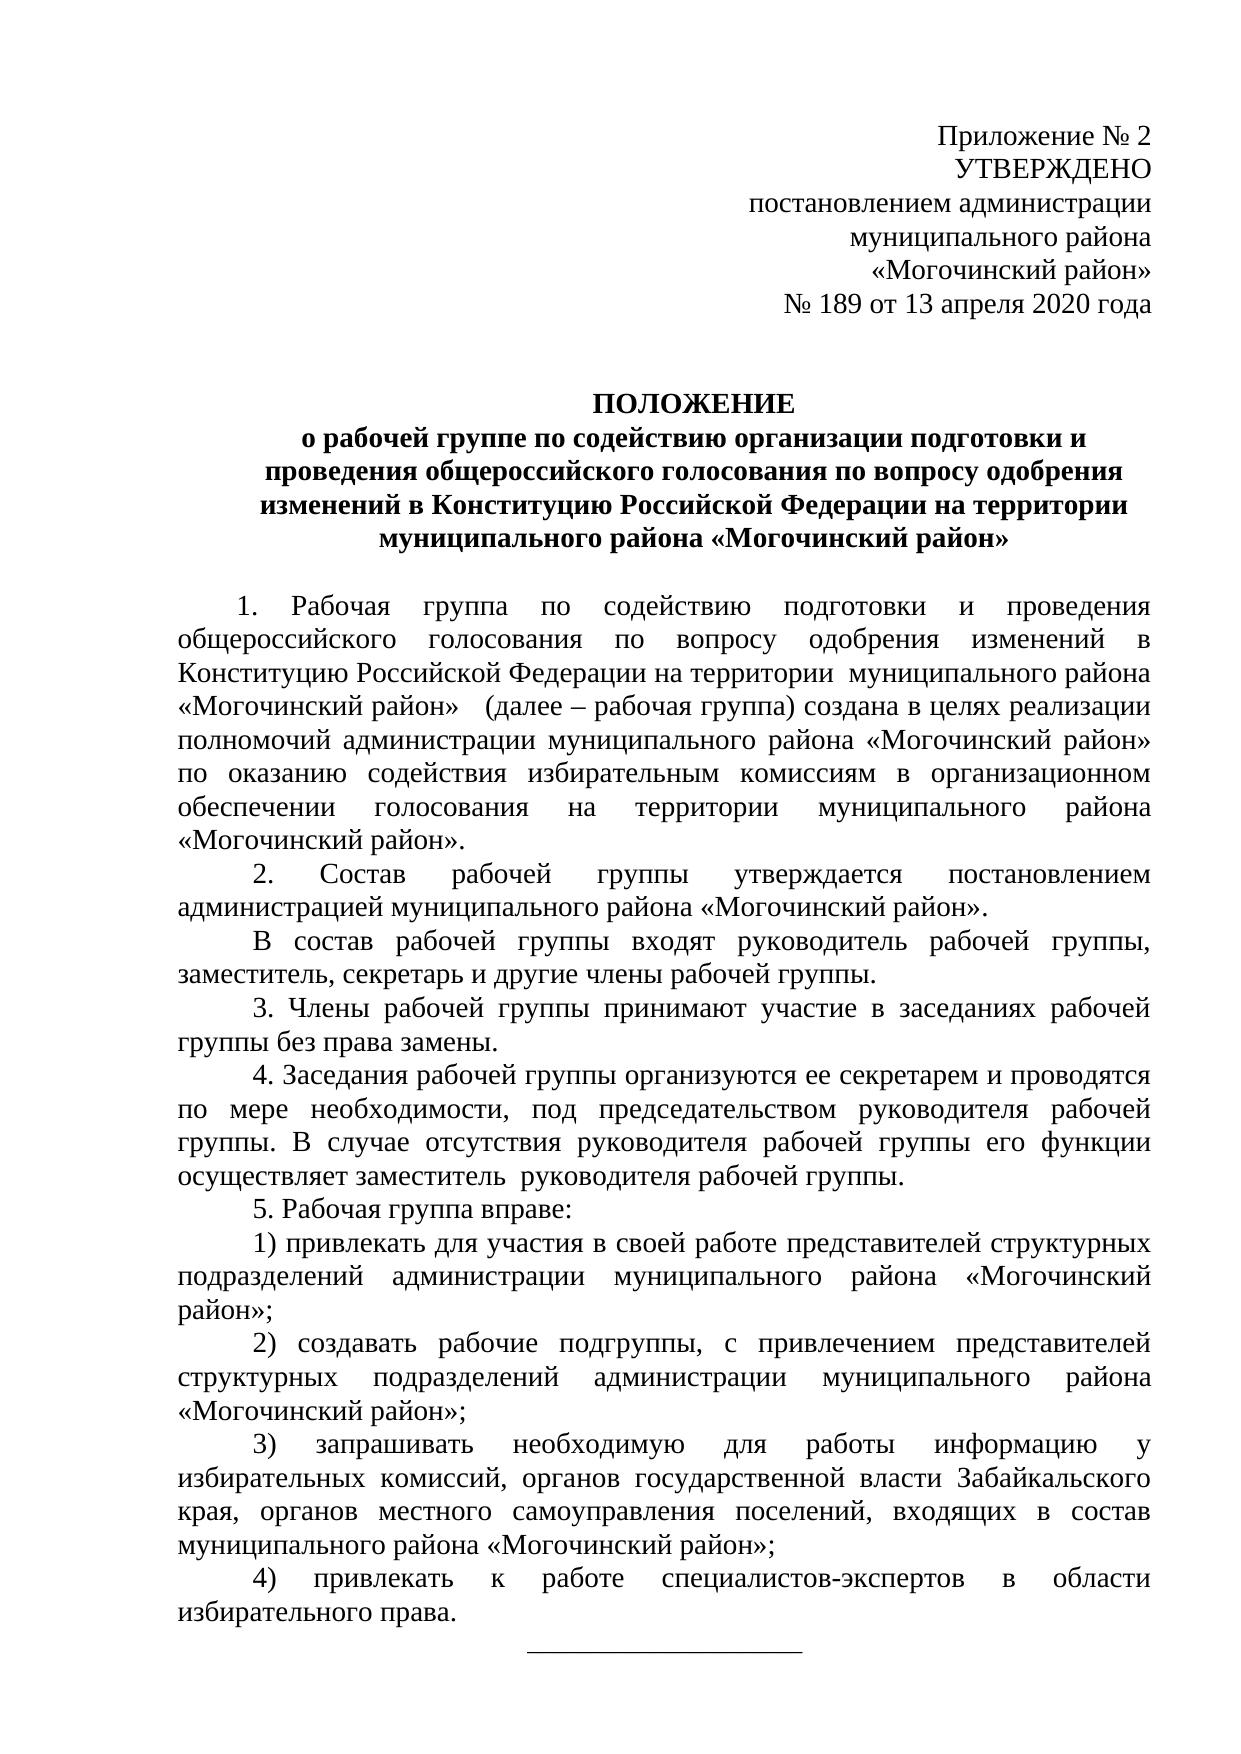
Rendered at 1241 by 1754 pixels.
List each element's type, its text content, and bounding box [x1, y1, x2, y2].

text «Могочинский район» [717, 252, 1152, 286]
text ПОЛОЖЕНИЕ [236, 386, 1152, 420]
text В состав рабочей группы входят руководитель рабочей группы, заместитель, секретарь и другие члены рабочей группы. [177, 923, 1152, 990]
text УТВЕРЖДЕНО [717, 152, 1152, 185]
text 1) привлекать для участия в своей работе представителей структурных подразделений администрации муниципального района «Могочинский район»; [177, 1225, 1152, 1326]
text 2. Состав рабочей группы утверждается постановлением администрацией муниципального района «Могочинский район». [177, 856, 1152, 923]
text № 189 от 13 апреля 2020 года [717, 286, 1152, 319]
text 4. Заседания рабочей группы организуются ее секретарем и проводятся по мере необходимости, под председательством руководителя рабочей группы. В случае отсутствия руководителя рабочей группы его функции осуществляет заместитель руководителя рабочей группы. [177, 1057, 1152, 1191]
text 1. Рабочая группа по содействию подготовки и проведения общероссийского голосования по вопросу одобрения изменений в Конституцию Российской Федерации на территории муниципального района «Могочинский район» (далее – рабочая группа) создана в целях реализации полномочий администрации муниципального района «Могочинский район» по оказанию содействия избирательным комиссиям в организационном обеспечении голосования на территории муниципального района «Могочинский район». [177, 588, 1152, 856]
text Приложение № 2 [177, 118, 1152, 152]
text о рабочей группе по содействию организации подготовки и проведения общероссийского голосования по вопросу одобрения изменений в Конституцию Российской Федерации на территории муниципального района «Могочинский район» [236, 420, 1152, 554]
text постановлением администрации [717, 185, 1152, 219]
text 4) привлекать к работе специалистов-экспертов в области избирательного права. [177, 1560, 1152, 1627]
text 3) запрашивать необходимую для работы информацию у избирательных комиссий, органов государственной власти Забайкальского края, органов местного самоуправления поселений, входящих в состав муниципального района «Могочинский район»; [177, 1426, 1152, 1560]
text 5. Рабочая группа вправе: [177, 1191, 1152, 1225]
text 3. Члены рабочей группы принимают участие в заседаниях рабочей группы без права замены. [177, 990, 1152, 1057]
text 2) создавать рабочие подгруппы, с привлечением представителей структурных подразделений администрации муниципального района «Могочинский район»; [177, 1326, 1152, 1426]
text ______________________ [177, 1627, 1152, 1656]
text муниципального района [717, 219, 1152, 252]
